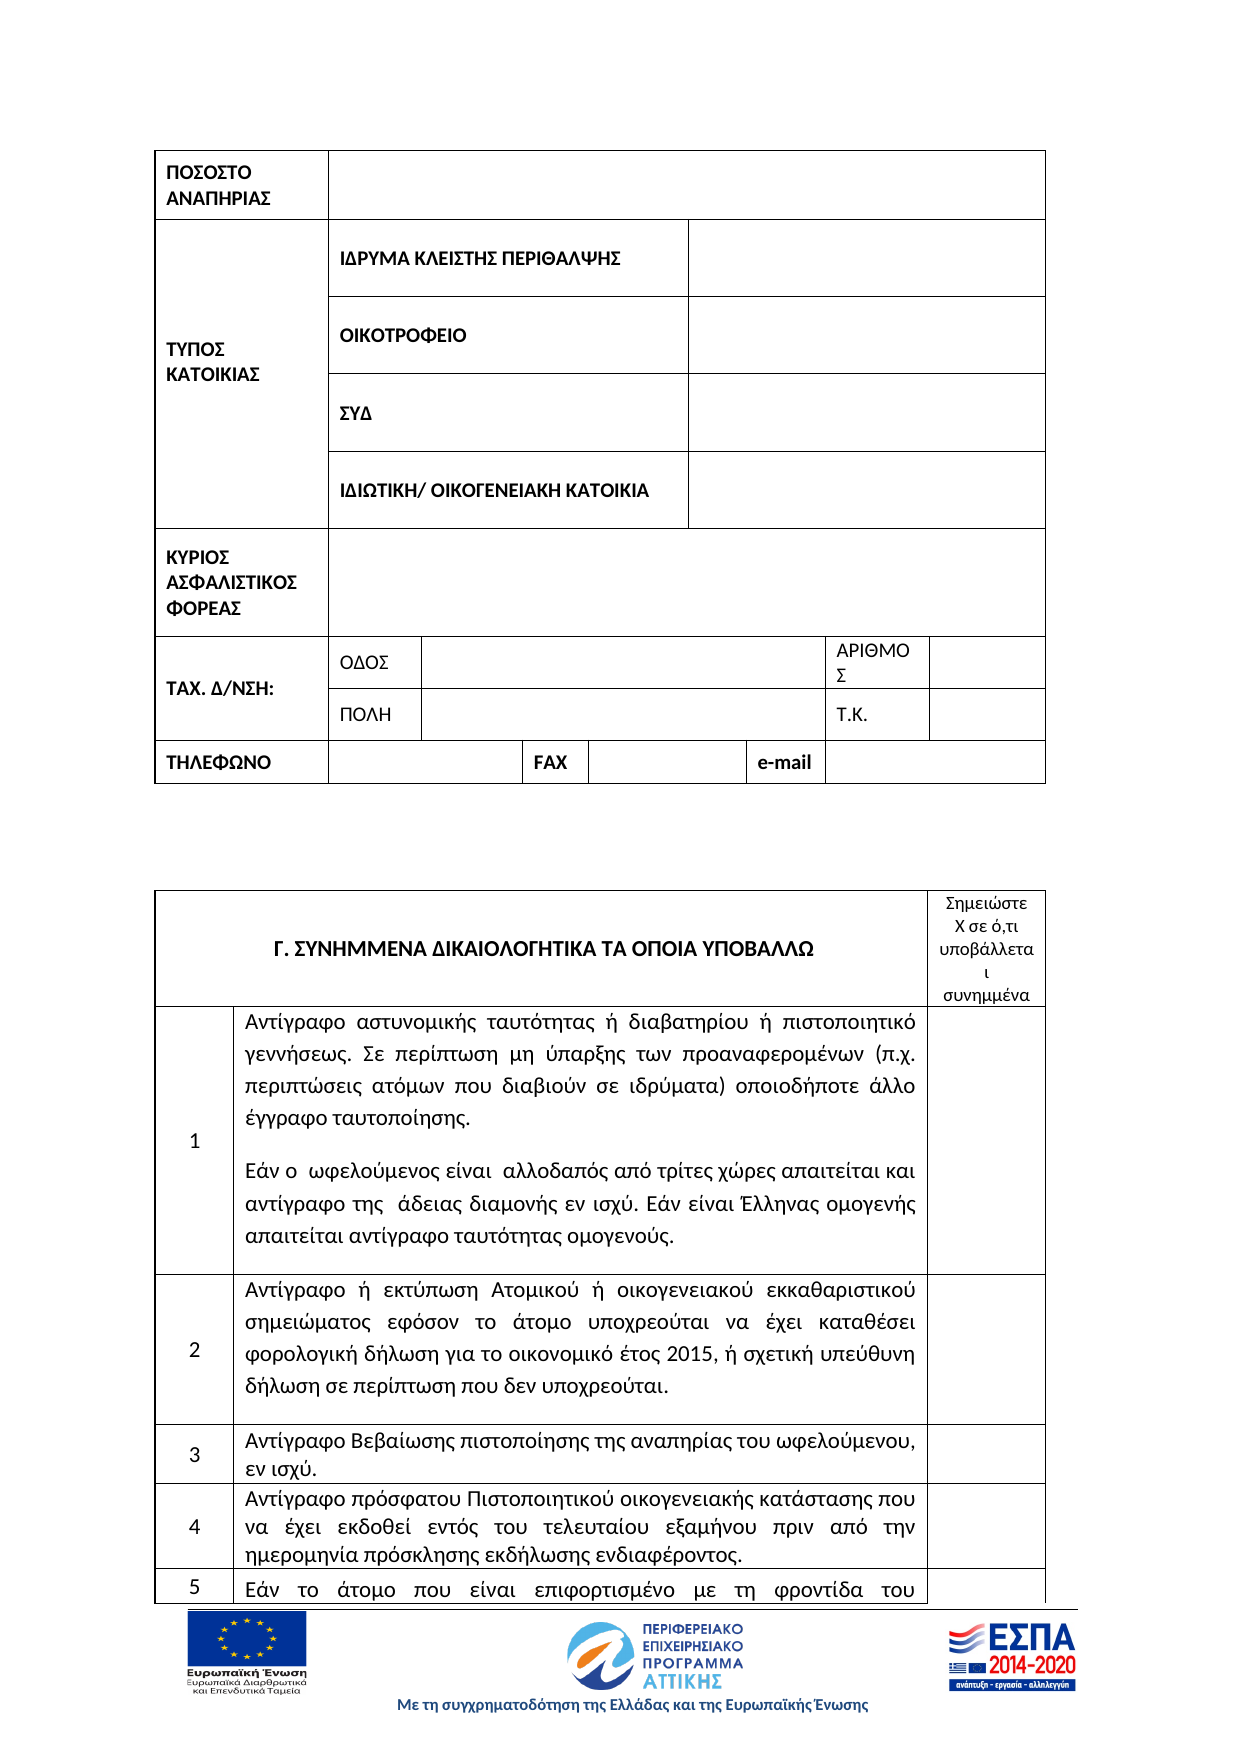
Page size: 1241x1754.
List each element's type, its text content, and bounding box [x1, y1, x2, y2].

table_cell ΤΥΠΟΣ ΚΑΤΟΙΚΙΑΣ [156, 220, 328, 528]
picture [567, 1622, 743, 1690]
table_cell 1 [156, 1007, 233, 1274]
table_cell ΤΗΛΕΦΩΝΟ [156, 741, 328, 783]
table_cell Τ.Κ. [826, 689, 929, 739]
table_cell [930, 689, 1045, 739]
table_cell Αντίγραφο ή εκτύπωση Ατομικού ή οικογενειακού εκκαθαριστικού σημειώματος εφόσον το άτομο υποχρεούται να έχει καταθέσει φορολογική δήλωση για το οικονομικό έτος 2015, ή σχετική υπεύθυνη δήλωση σε περίπτωση που δεν υποχρεούται. [234, 1275, 927, 1424]
table_cell ΙΔΡΥΜΑ ΚΛΕΙΣΤΗΣ ΠΕΡΙΘΑΛΨΗΣ [329, 220, 688, 296]
table_cell [689, 220, 1045, 296]
table_cell [928, 1007, 1045, 1274]
table_cell ΙΔΙΩΤΙΚΗ/ ΟΙΚΟΓΕΝΕΙΑΚΗ ΚΑΤΟΙΚΙΑ [329, 452, 688, 528]
table_cell ΣΥΔ [329, 374, 688, 451]
table_cell FAX [523, 741, 588, 783]
table_cell ΠΟΛΗ [329, 689, 421, 739]
table_header Γ. ΣΥΝΗΜΜΕΝΑ ΔΙΚΑΙΟΛΟΓΗΤΙΚΑ ΤΑ ΟΠΟΙΑ ΥΠΟΒΑΛΛΩ [156, 891, 927, 1006]
table_cell [928, 1484, 1045, 1568]
table_cell ΠΟΣΟΣΤΟ ΑΝΑΠΗΡΙΑΣ [156, 151, 328, 219]
table_cell [689, 374, 1045, 451]
table_cell [930, 637, 1045, 688]
table_header Σημειώστε Χ σε ό,τι υποβάλλεται συνημμένα [928, 891, 1045, 1006]
picture [945, 1622, 1079, 1693]
table_cell ΑΡΙΘΜΟΣ [826, 637, 929, 688]
table_cell [928, 1425, 1045, 1483]
table_cell 2 [156, 1275, 233, 1424]
table_cell 5 [156, 1569, 233, 1603]
table_cell Αντίγραφο αστυνομικής ταυτότητας ή διαβατηρίου ή πιστοποιητικό γεννήσεως. Σε περίπτωση μη ύπαρξης των προαναφερομένων (π.χ. περιπτώσεις ατόμων που διαβιούν σε ιδρύματα) οποιοδήποτε άλλο έγγραφο ταυτοποίησης. Εάν ο ωφελούμενος είναι αλλοδαπός από τρίτες χώρες απαιτείται και αντίγραφο της άδειας διαμονής εν ισχύ. Εάν είναι Έλληνας ομογενής απαιτείται αντίγραφο ταυτότητας ομογενούς. [234, 1007, 927, 1274]
table_cell [689, 452, 1045, 528]
table_cell ΟΔΟΣ [329, 637, 421, 688]
table_cell [329, 529, 1045, 636]
table_cell [689, 297, 1045, 373]
table_cell Αντίγραφο Βεβαίωσης πιστοποίησης της αναπηρίας του ωφελούμενου, εν ισχύ. [234, 1425, 927, 1483]
table_cell Αντίγραφο πρόσφατου Πιστοποιητικού οικογενειακής κατάστασης που να έχει εκδοθεί εντός του τελευταίου εξαμήνου πριν από την ημερομηνία πρόσκλησης εκδήλωσης ενδιαφέροντος. [234, 1484, 927, 1568]
table_cell 3 [156, 1425, 233, 1483]
table_cell [329, 151, 1045, 219]
table_cell ΟΙΚΟΤΡΟΦΕΙΟ [329, 297, 688, 373]
table_cell [422, 689, 825, 739]
table_cell e-mail [747, 741, 825, 783]
picture [187, 1611, 307, 1695]
table_cell ΚΥΡΙΟΣ ΑΣΦΑΛΙΣΤΙΚΟΣ ΦΟΡΕΑΣ [156, 529, 328, 636]
table_cell ΤΑΧ. Δ/ΝΣΗ: [156, 637, 328, 739]
table_cell [422, 637, 825, 688]
table_cell [329, 741, 522, 783]
table_cell [826, 741, 1045, 783]
table_cell [589, 741, 746, 783]
table_cell 4 [156, 1484, 233, 1568]
table_cell [928, 1275, 1045, 1424]
table_cell [928, 1569, 1045, 1603]
